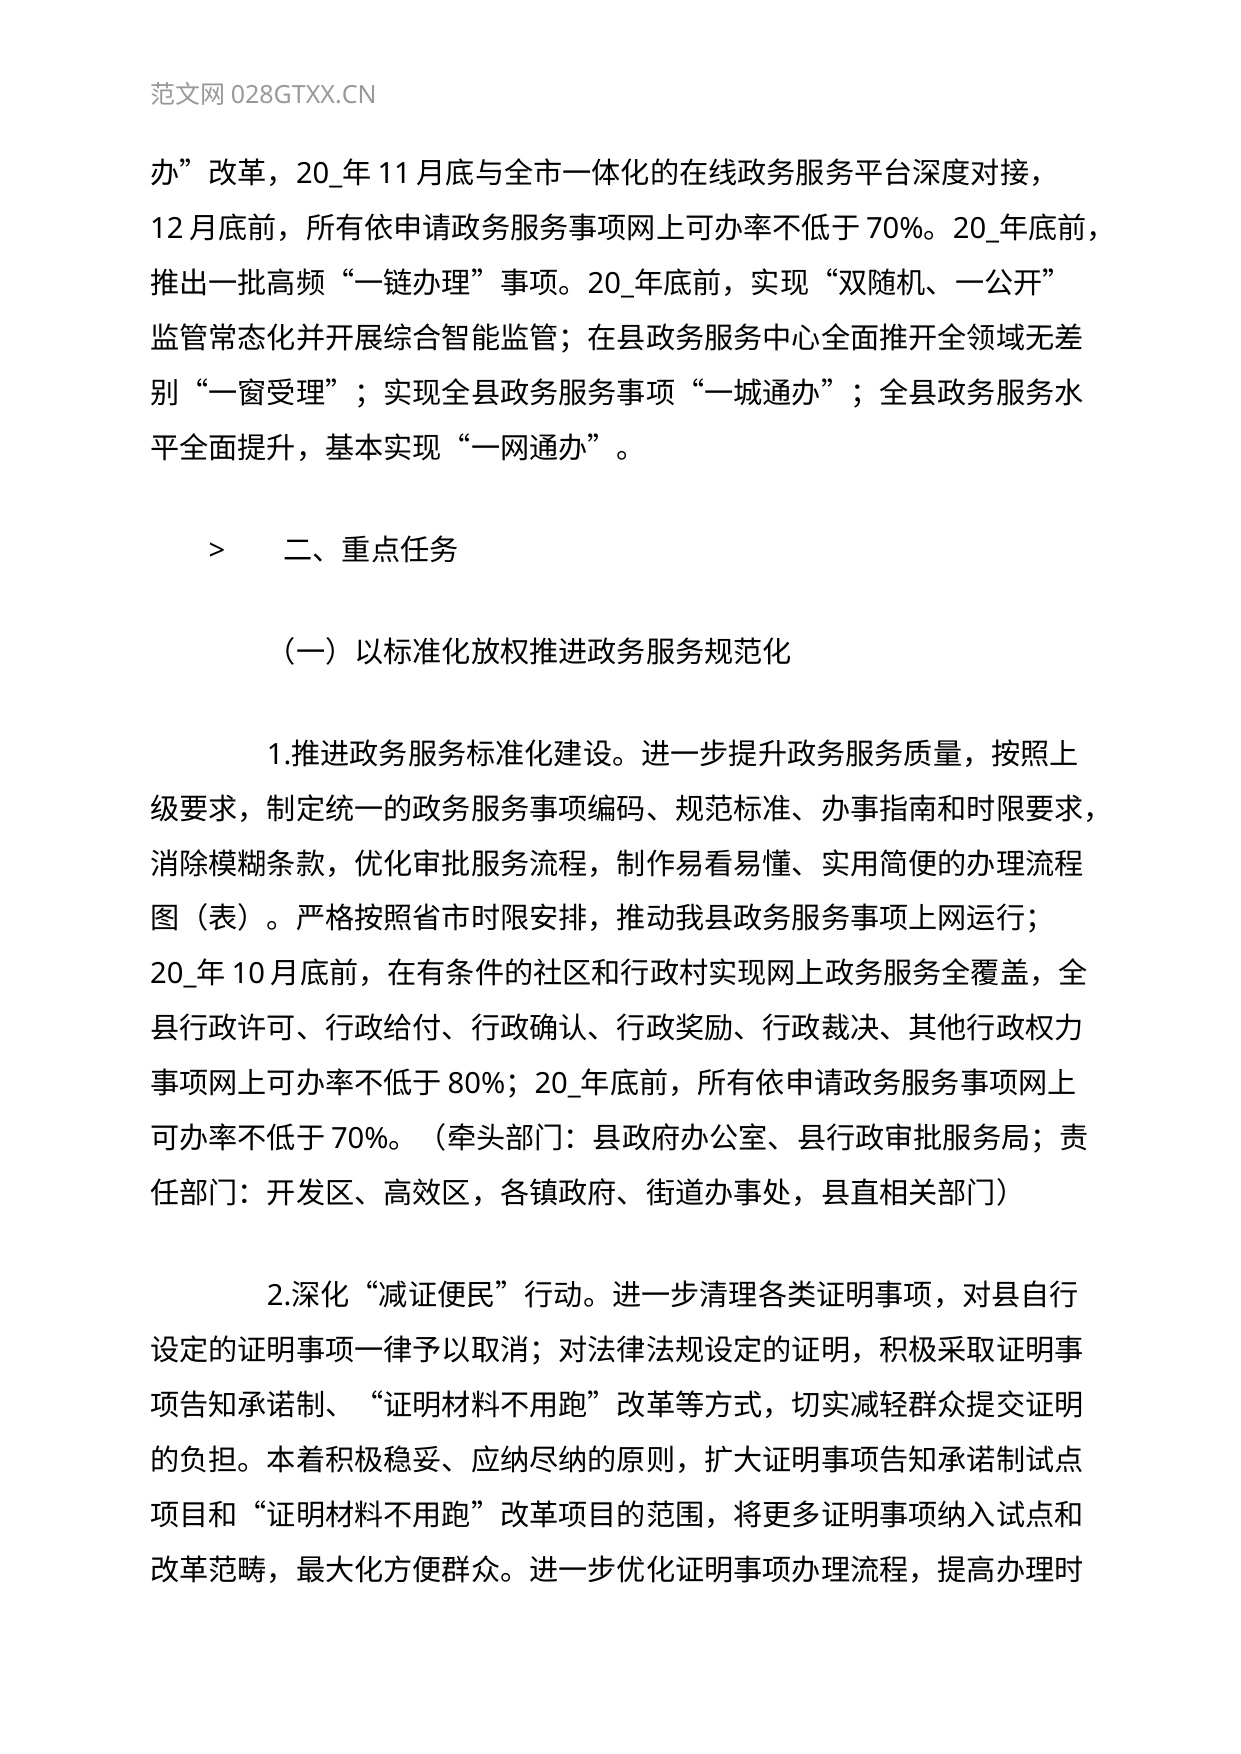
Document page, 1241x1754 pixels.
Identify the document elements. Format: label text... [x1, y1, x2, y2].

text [150, 1272, 1090, 1588]
text > 二、重点任务 [150, 527, 1090, 569]
text 1.推进政务服务标准化建设。进一步提升政务服务质量，按照上级要求，制定统一的政务服务事项编码、规范标准、办事指南和时限要求，消除模糊条款，优化审批服务流程，制作易看易懂、实用简便的办理流程图（表）。严格按照省市时限安排，推动我县政务服务事项上网运行；20_年10月底前，在有条件的社区和行政村实现网上政务服务全覆盖，全县行政许可、行政给付、行政确认、行政奖励、行政裁决、其他行政权力事项网上可办率不低于80%；20_年底前，所有依申请政务服务事项网上可办率不低于70%。（牵头部门：县政府办公室、县行政审批服务局；责任部门：开发区、高效区，各镇政府、街道办事处，县直相关部门） [150, 730, 1090, 1212]
text （一）以标准化放权推进政务服务规范化 [150, 628, 1090, 671]
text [150, 150, 1090, 467]
